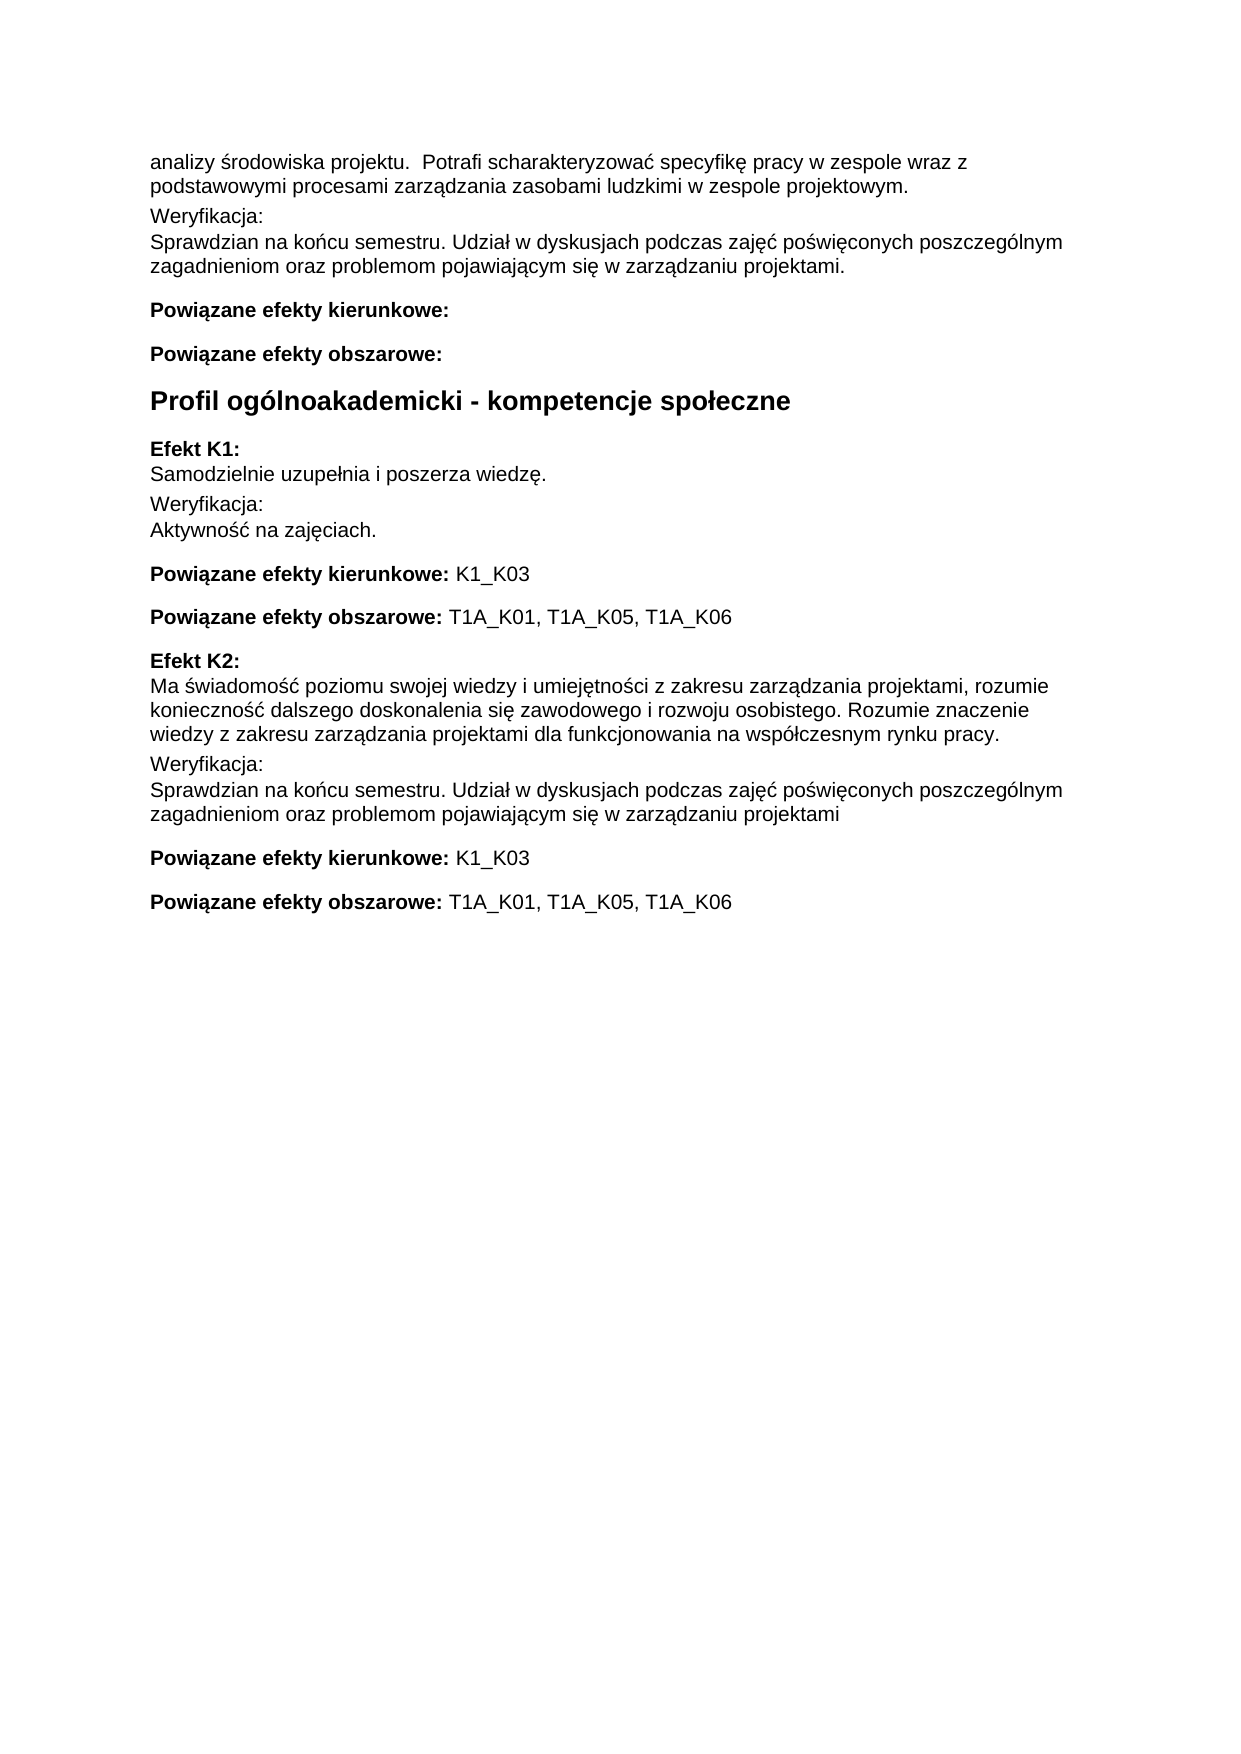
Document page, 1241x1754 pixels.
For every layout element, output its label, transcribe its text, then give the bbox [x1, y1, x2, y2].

text Aktywność na zajęciach. [150, 518, 1090, 542]
text Powiązane efekty kierunkowe: K1_K03 [150, 561, 1090, 585]
text Samodzielnie uzupełnia i poszerza wiedzę. [150, 461, 1090, 485]
text Powiązane efekty obszarowe: T1A_K01, T1A_K05, T1A_K06 [150, 889, 1090, 913]
text Sprawdzian na końcu semestru. Udział w dyskusjach podczas zajęć poświęconych poszczególnym zagadnieniom oraz problemom pojawiającym się w zarządzaniu projektami [150, 778, 1090, 826]
subtitle Profil ogólnoakademicki - kompetencje społeczne [150, 385, 1090, 417]
text Powiązane efekty kierunkowe: K1_K03 [150, 846, 1090, 870]
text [150, 150, 1090, 198]
text Powiązane efekty obszarowe: [150, 342, 1090, 366]
text Ma świadomość poziomu swojej wiedzy i umiejętności z zakresu zarządzania projektami, rozumie konieczność dalszego doskonalenia się zawodowego i rozwoju osobistego. Rozumie znaczenie wiedzy z zakresu zarządzania projektami dla funkcjonowania na współczesnym rynku pracy. [150, 674, 1090, 746]
text Powiązane efekty obszarowe: T1A_K01, T1A_K05, T1A_K06 [150, 605, 1090, 629]
text Efekt K1: [150, 436, 1090, 460]
text Efekt K2: [150, 649, 1090, 673]
text Weryfikacja: [150, 752, 1090, 776]
text Weryfikacja: [150, 492, 1090, 516]
text Weryfikacja: [150, 204, 1090, 228]
text Powiązane efekty kierunkowe: [150, 298, 1090, 322]
